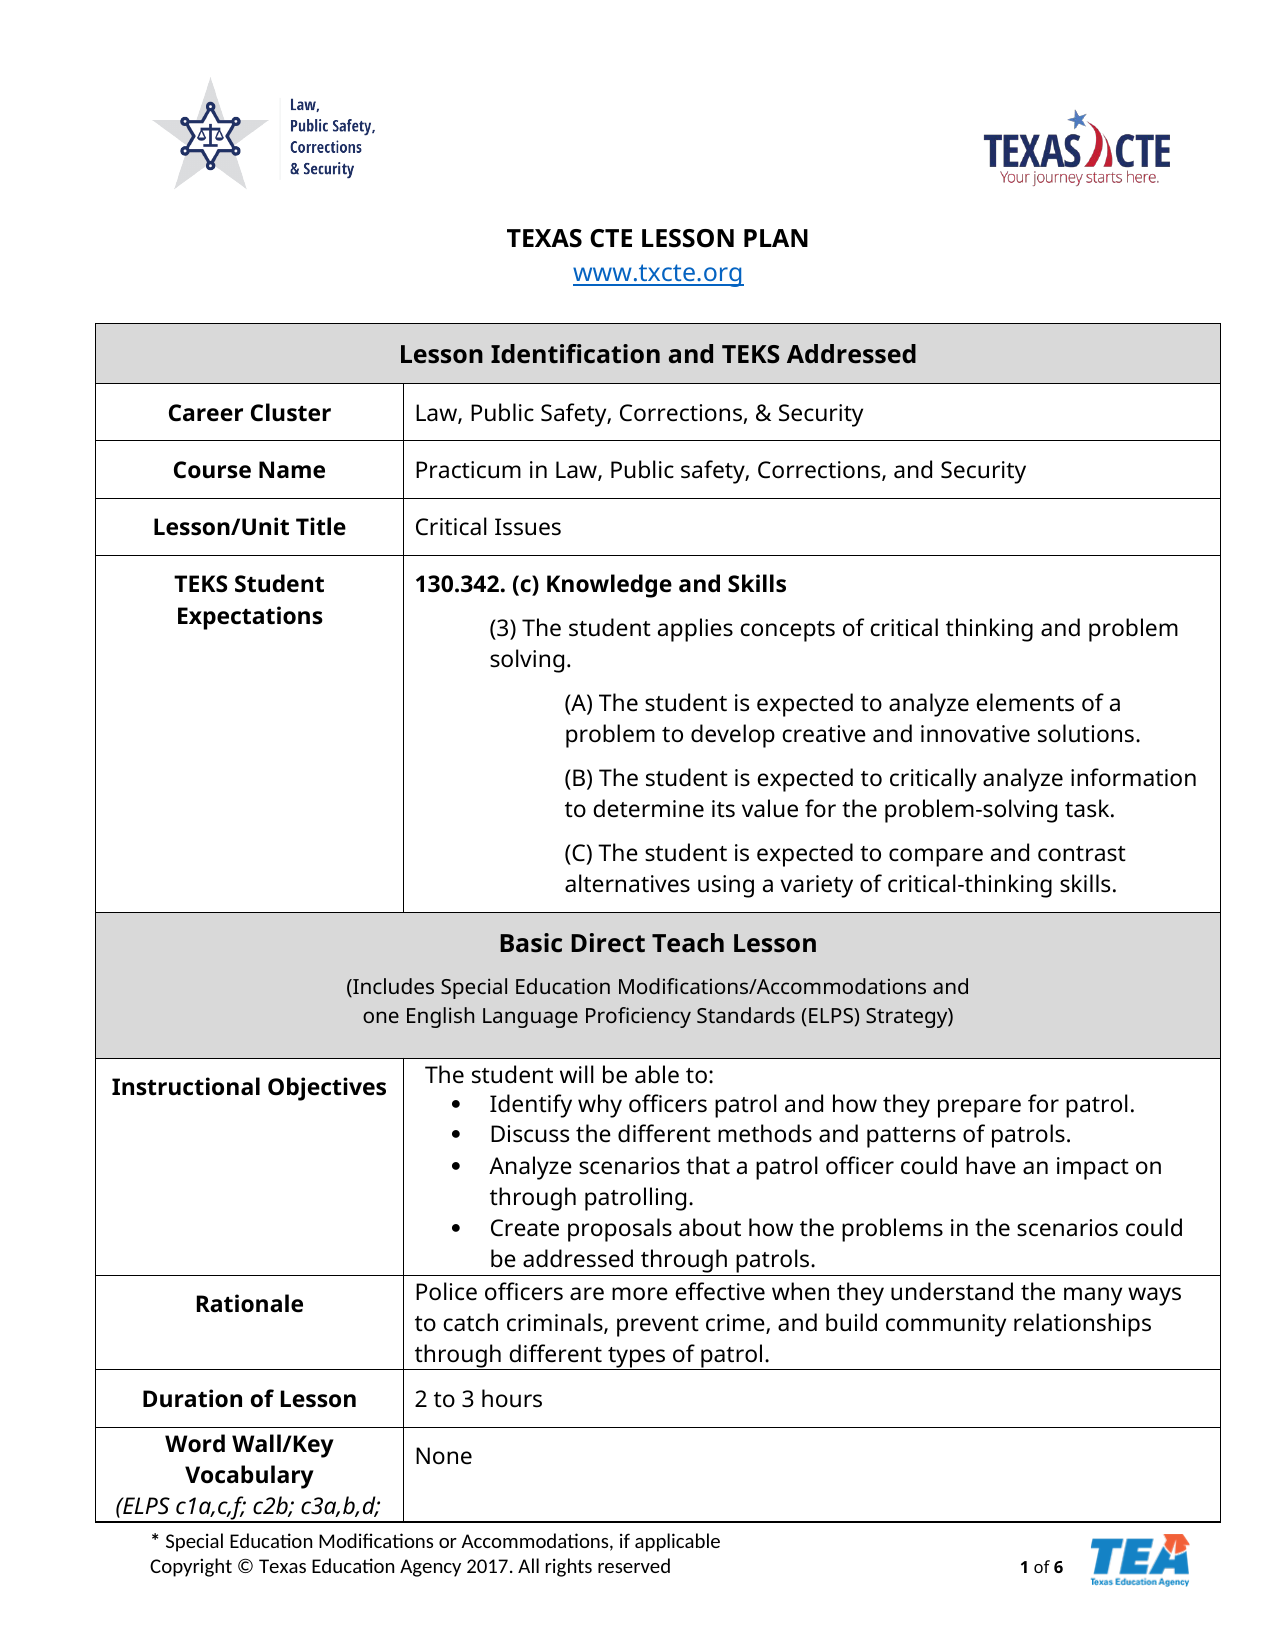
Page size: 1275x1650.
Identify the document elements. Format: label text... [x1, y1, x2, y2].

table_cell Career Cluster [96, 384, 403, 440]
table_cell Course Name [96, 441, 403, 498]
table_cell Practicum in Law, Public safety, Corrections, and Security [404, 441, 1220, 498]
picture [150, 75, 394, 192]
table_cell Law, Public Safety, Corrections, & Security [404, 384, 1220, 440]
table_cell Basic Direct Teach Lesson (Includes Special Education Modifications/Accommodations and one English Language Proficiency Standards (ELPS) Strategy) [96, 913, 1220, 1058]
table_cell Rationale [96, 1276, 403, 1369]
table_header TEXAS CTE LESSON PLAN www.txcte.org [96, 221, 1221, 323]
table_cell Duration of Lesson [96, 1370, 403, 1427]
table_cell 2 to 3 hours [404, 1370, 1220, 1427]
table_cell 130.342. (c) Knowledge and Skills (3) The student applies concepts of critical thinking and problem solving. (A) The student is expected to analyze elements of a problem to develop creative and innovative solutions. (B) The student is expected to critically analyze information to determine its value for the problem-solving task. (C) The student is expected to compare and contrast alternatives using a variety of critical-thinking skills. [404, 556, 1220, 912]
table_cell TEKS Student Expectations [96, 556, 403, 912]
table_cell Lesson Identification and TEKS Addressed [96, 324, 1220, 383]
table_cell Word Wall/Key Vocabulary (ELPS c1a,c,f; c2b; c3a,b,d; c4c; c5b) PDAS II(5) [96, 1428, 403, 1521]
picture [964, 98, 1189, 197]
table_cell Police officers are more effective when they understand the many ways to catch criminals, prevent crime, and build community relationships through different types of patrol. [404, 1276, 1220, 1369]
table_cell Instructional Objectives [96, 1059, 403, 1274]
picture [1090, 1534, 1190, 1587]
table_cell None [404, 1428, 1220, 1521]
table_cell The student will be able to: Identify why officers patrol and how they prepare for patrol. Discuss the different methods and patterns of patrols. Analyze scenarios that a patrol officer could have an impact on through patrolling. Create proposals about how the problems in the scenarios could be addressed through patrols. [404, 1059, 1220, 1274]
table_cell Lesson/Unit Title [96, 499, 403, 555]
table_cell Critical Issues [404, 499, 1220, 555]
